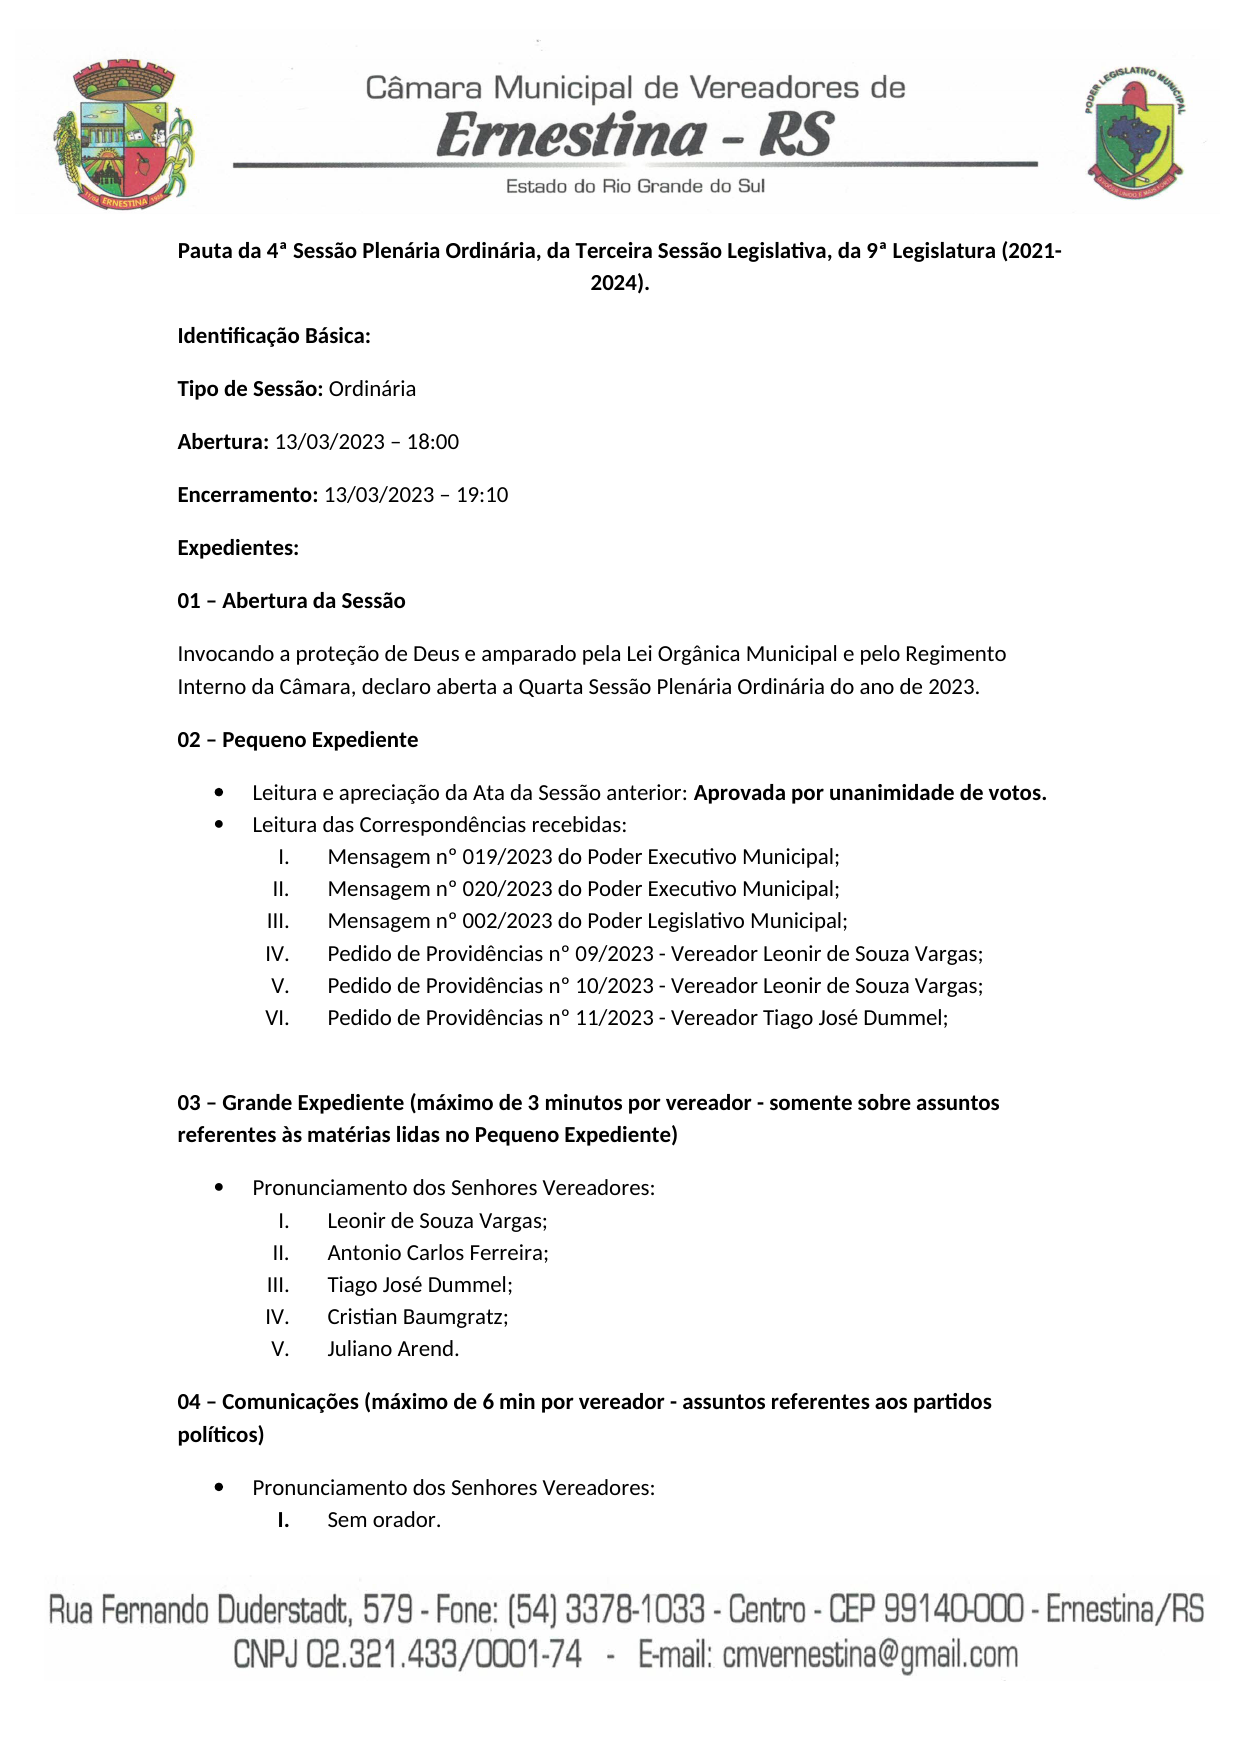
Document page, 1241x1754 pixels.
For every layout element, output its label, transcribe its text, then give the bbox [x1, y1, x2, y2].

text Abertura: 13/03/2023 – 18:00 [177, 427, 1063, 456]
list Mensagem nº 019/2023 do Poder Executivo Municipal; [290, 842, 1063, 870]
list Pronunciamento dos Senhores Vereadores: [215, 1473, 1063, 1501]
text 03 – Grande Expediente (máximo de 3 minutos por vereador - somente sobre assuntos referentes às matérias lidas no Pequeno Expediente) [177, 1088, 1063, 1148]
list Leonir de Souza Vargas; [290, 1206, 1063, 1234]
list Pedido de Providências nº 09/2023 - Vereador Leonir de Souza Vargas; [290, 939, 1063, 967]
text 02 – Pequeno Expediente [177, 725, 1063, 753]
list Tiago José Dummel; [290, 1270, 1063, 1298]
list Cristian Baumgratz; [290, 1302, 1063, 1330]
list Mensagem nº 020/2023 do Poder Executivo Municipal; [290, 874, 1063, 902]
list Pedido de Providências nº 10/2023 - Vereador Leonir de Souza Vargas; [290, 971, 1063, 999]
text Pauta da 4ª Sessão Plenária Ordinária, da Terceira Sessão Legislativa, da 9ª Legislatura (2021-2024). [177, 236, 1063, 296]
list Sem orador. [290, 1505, 1063, 1533]
text Identificação Básica: [177, 321, 1063, 349]
text Expedientes: [177, 533, 1063, 562]
text Tipo de Sessão: Ordinária [177, 374, 1063, 402]
list Leitura e apreciação da Ata da Sessão anterior: Aprovada por unanimidade de votos. [215, 778, 1063, 806]
list Juliano Arend. [290, 1334, 1063, 1362]
list Leitura das Correspondências recebidas: [215, 810, 1063, 838]
list Pedido de Providências nº 11/2023 - Vereador Tiago José Dummel; [290, 1003, 1063, 1031]
list Antonio Carlos Ferreira; [290, 1238, 1063, 1266]
text 04 – Comunicações (máximo de 6 min por vereador - assuntos referentes aos partidos políticos) [177, 1387, 1063, 1448]
text 01 – Abertura da Sessão [177, 587, 1063, 614]
text Invocando a proteção de Deus e amparado pela Lei Orgânica Municipal e pelo Regimento Interno da Câmara, declaro aberta a Quarta Sessão Plenária Ordinária do ano de 2023. [177, 639, 1063, 700]
list Pronunciamento dos Senhores Vereadores: [215, 1173, 1063, 1202]
list Mensagem nº 002/2023 do Poder Legislativo Municipal; [290, 907, 1063, 934]
text Encerramento: 13/03/2023 – 19:10 [177, 481, 1063, 508]
